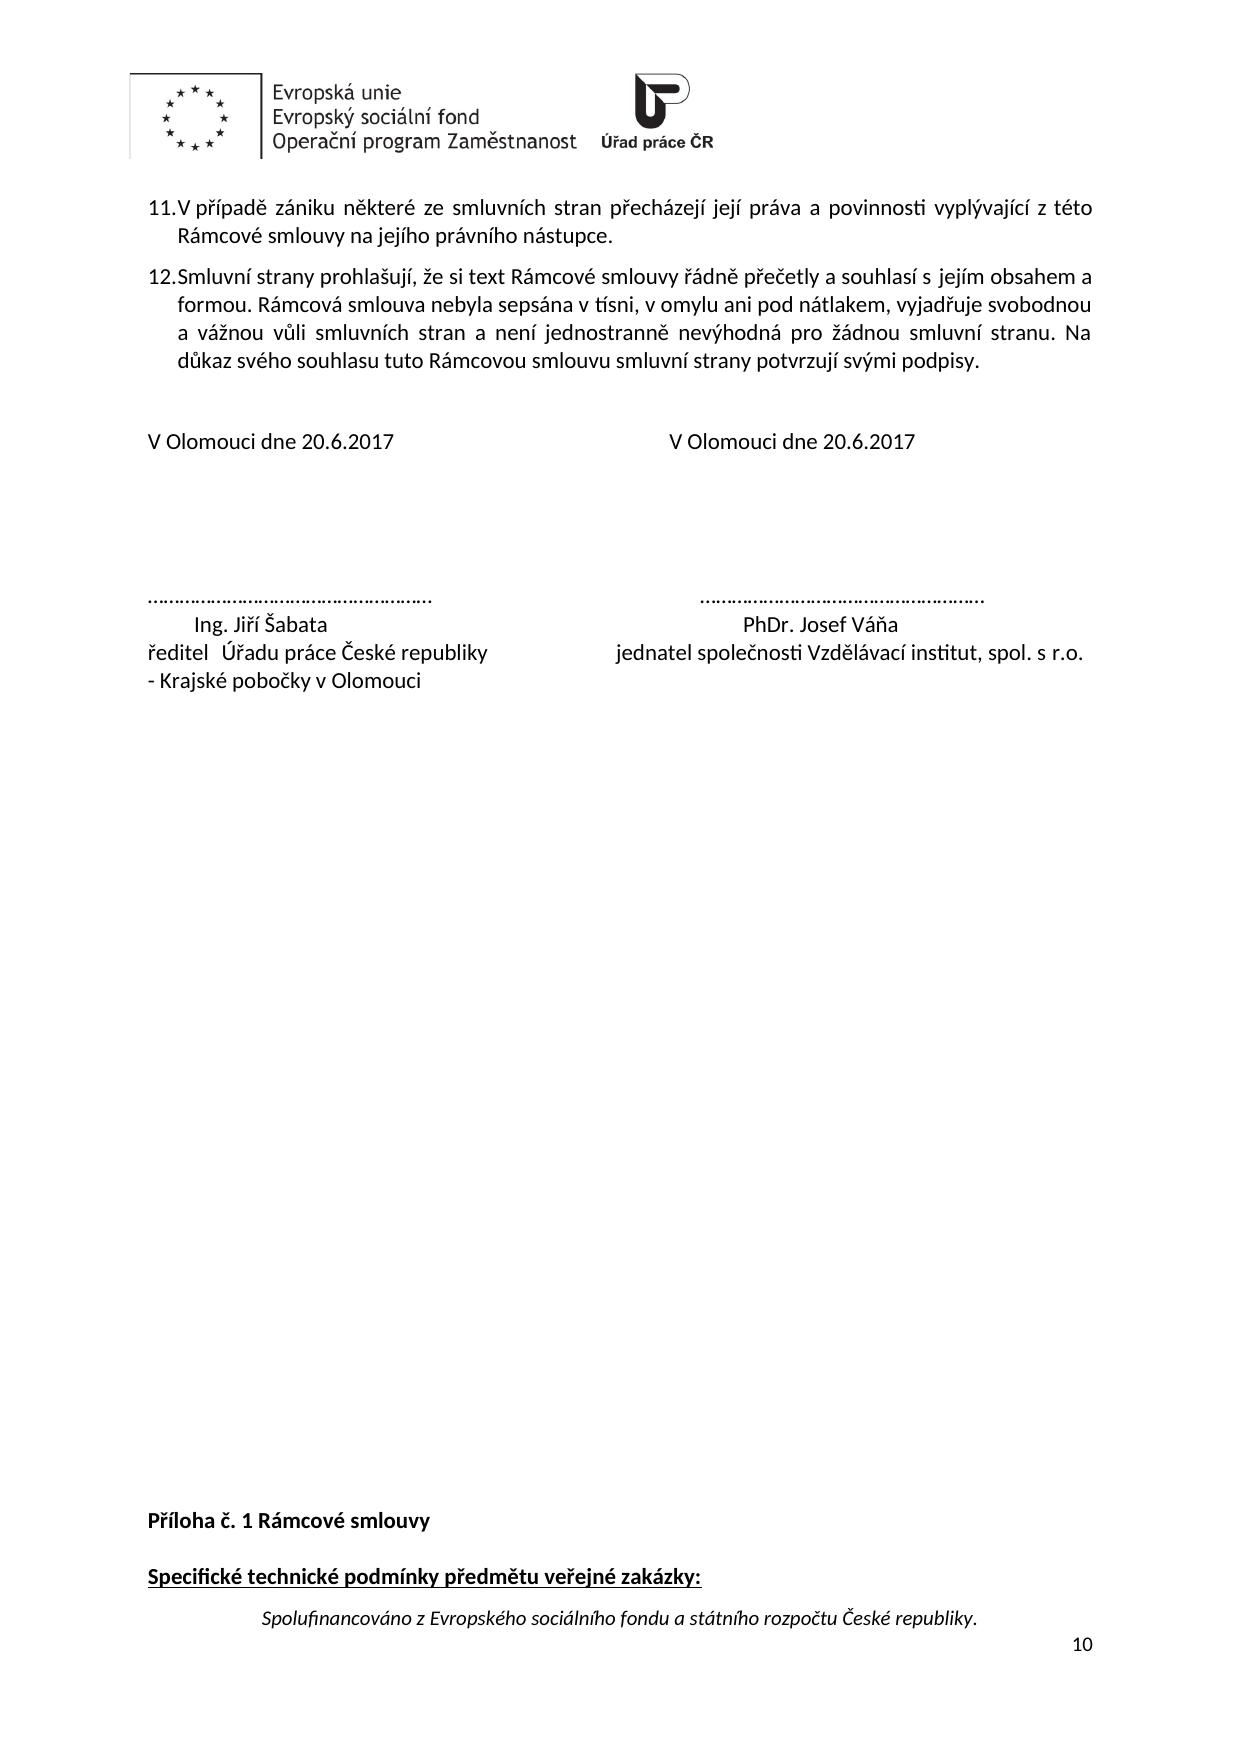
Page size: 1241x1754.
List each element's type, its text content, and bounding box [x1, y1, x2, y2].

text Ing. Jiří Šabata PhDr. Josef Váňa [148, 610, 1093, 638]
list Specifické technické podmínky předmětu veřejné zakázky: [148, 1562, 1093, 1590]
text ředitel Úřadu práce České republiky jednatel společnosti Vzdělávací institut, spol. s r.o. [148, 638, 1122, 666]
text V Olomouci dne 20.6.2017 V Olomouci dne 20.6.2017 [148, 427, 1093, 455]
text Příloha č. 1 Rámcové smlouvy [148, 1506, 1093, 1534]
picture [222, 123, 713, 144]
text ……………………………………………… ……………………………………………… [148, 582, 1093, 610]
list Smluvní strany prohlašují, že si text Rámcové smlouvy řádně přečetly a souhlasí s jejím obsahem a formou. Rámcová smlouva nebyla sepsána v tísni, v omylu ani pod nátlakem, vyjadřuje svobodnou a vážnou vůli smluvních stran a není jednostranně nevýhodná pro žádnou smluvní stranu. Na důkaz svého souhlasu tuto Rámcovou smlouvu smluvní strany potvrzují svými podpisy. [148, 262, 1093, 374]
text - Krajské pobočky v Olomouci [148, 666, 1122, 694]
list V případě zániku některé ze smluvních stran přecházejí její práva a povinnosti vyplývající z této Rámcové smlouvy na jejího právního nástupce. [148, 193, 1093, 249]
